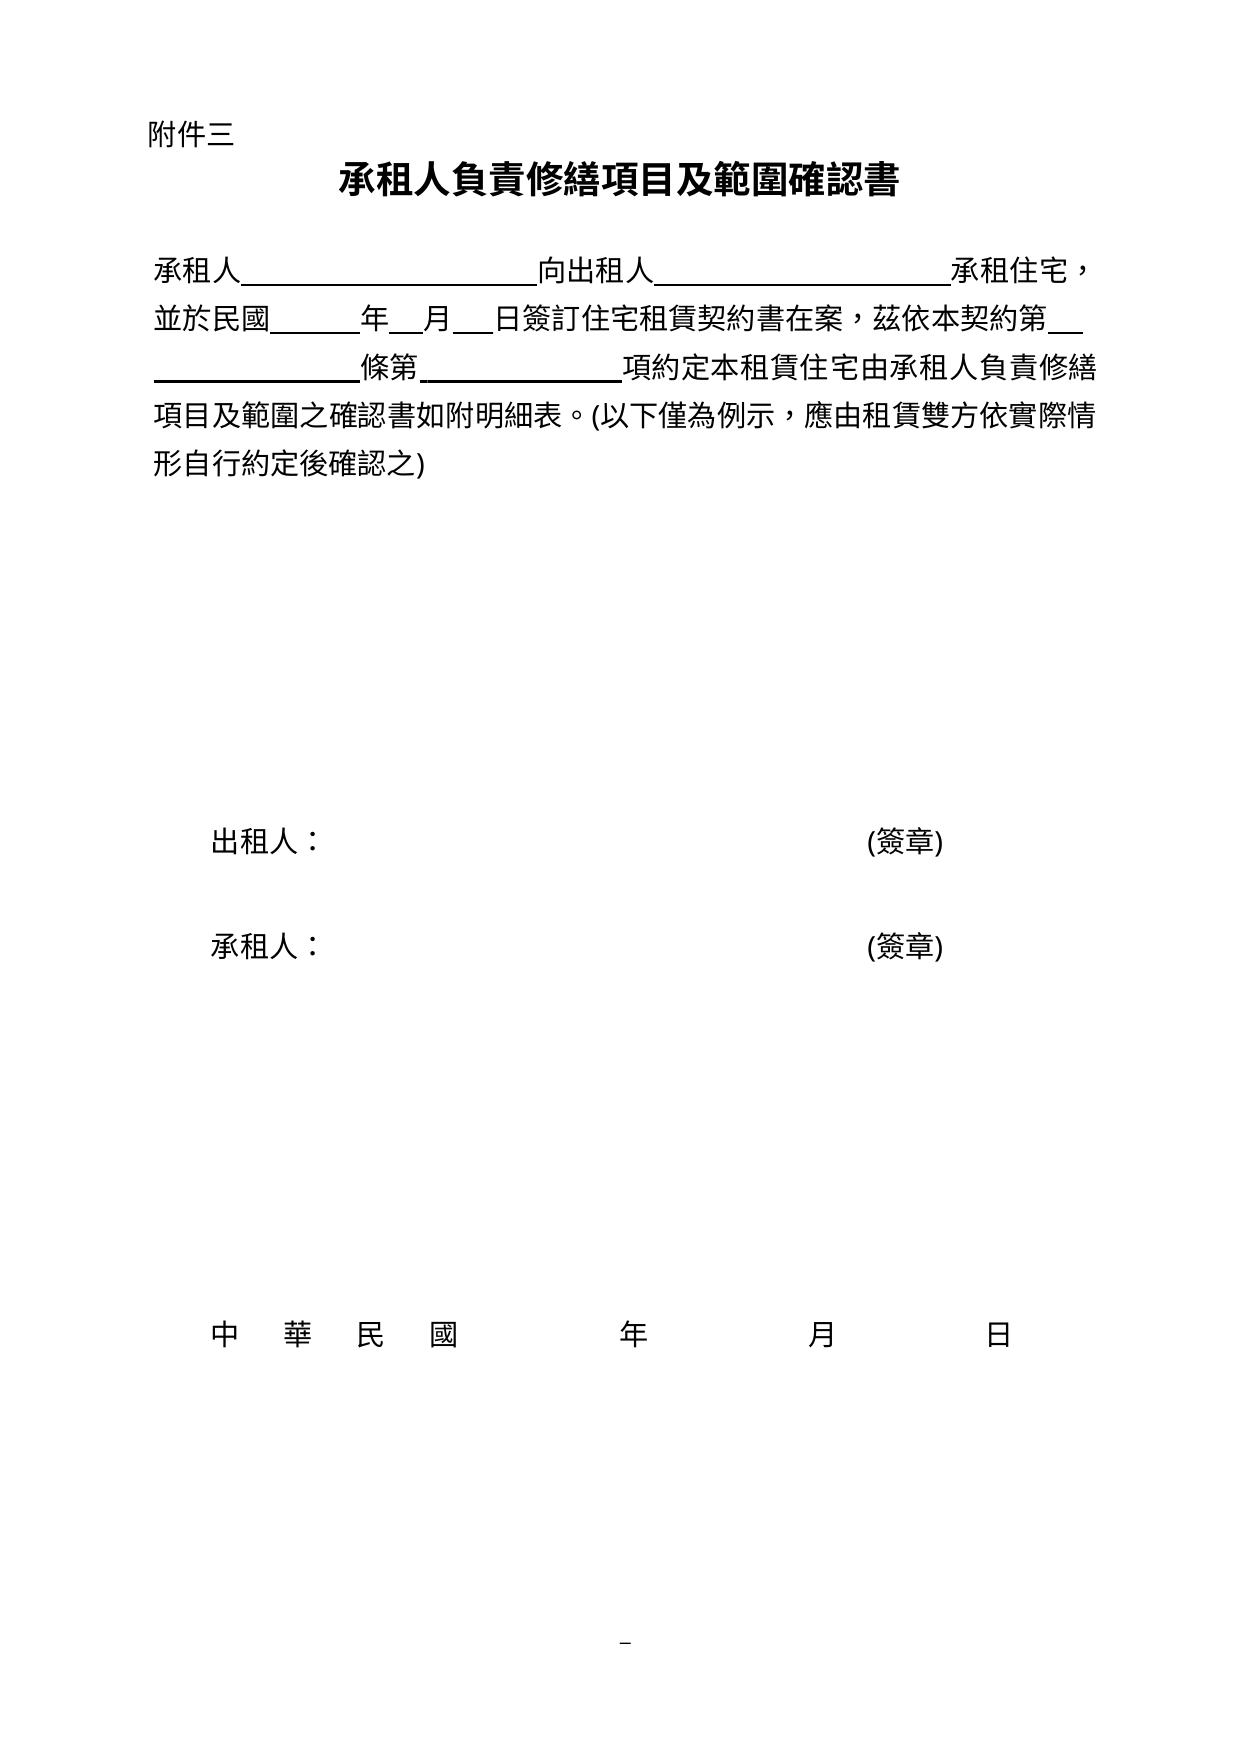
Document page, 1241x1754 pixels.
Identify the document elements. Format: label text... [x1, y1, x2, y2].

text 中 華 民 國 年 月 日 [211, 1314, 1194, 1354]
text 承租人： (簽章) [211, 927, 1194, 966]
text 承租人 向出租人 承租住宅， 並於民國 年 月 日簽訂住宅租賃契約書在案，茲依本契約第 條第 項約定本租賃住宅由承租人負責修繕項目及範圍之確認書如附明細表。(以下僅為例示，應由租賃雙方依實際情形自行約定後確認之) [153, 250, 1098, 483]
subtitle 承租人負責修繕項目及範圍確認書 [338, 153, 1194, 204]
text 出租人： (簽章) [211, 821, 1194, 861]
text 附件三 [148, 114, 239, 154]
